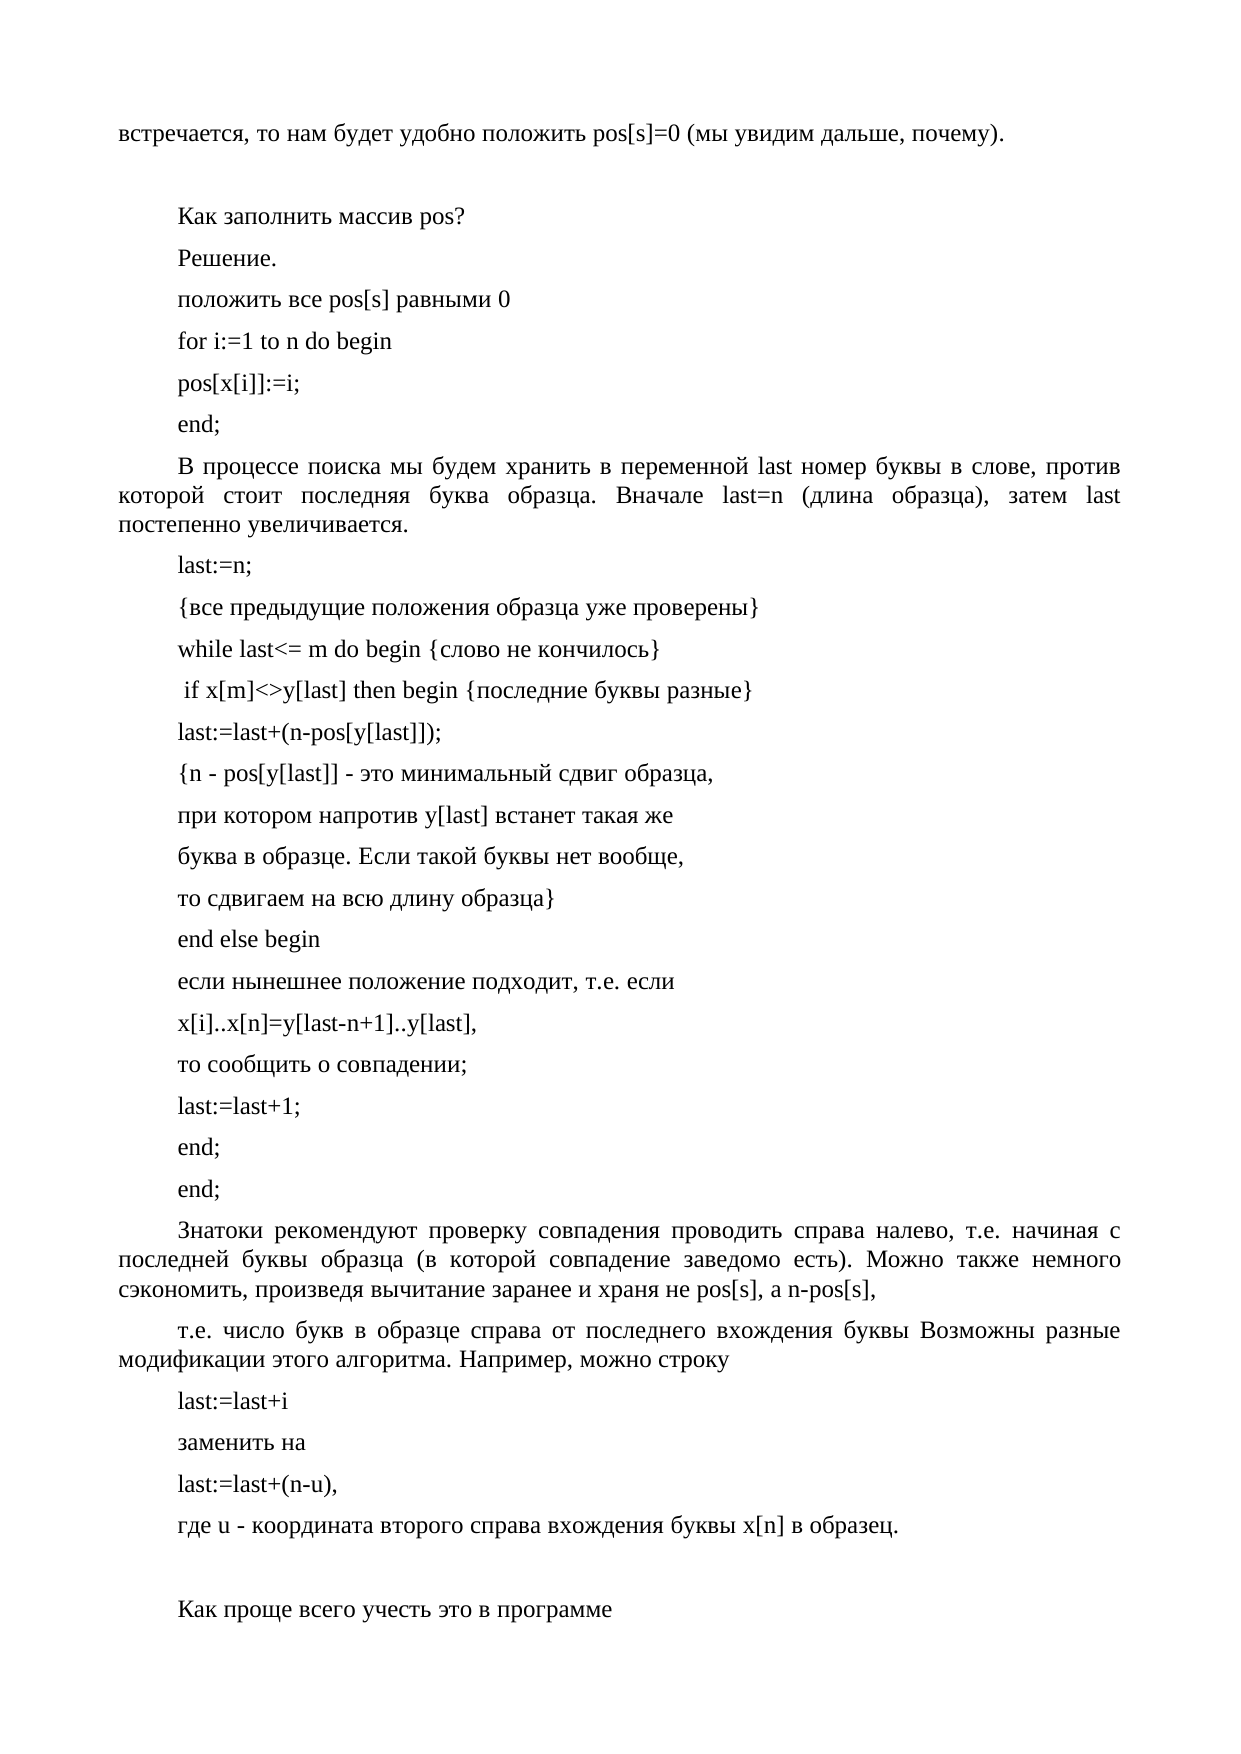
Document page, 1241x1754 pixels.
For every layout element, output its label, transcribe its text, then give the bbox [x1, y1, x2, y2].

text В процессе поиска мы будем хранить в переменной last номер буквы в слове, против которой стоит последняя буква образца. Вначале last=n (длина образца), затем last постепенно увеличивается. [118, 451, 1122, 538]
text если нынешнее положение подходит, т.е. если [118, 966, 1122, 995]
text заменить на [118, 1427, 1122, 1456]
text for i:=1 to n do begin [118, 326, 1122, 355]
text end; [118, 1132, 1122, 1161]
text last:=last+(n-u), [118, 1469, 1122, 1498]
text pos[x[i]]:=i; [118, 367, 1122, 397]
text {все предыдущие положения образца уже проверены} [118, 592, 1122, 621]
text где u - координата второго справа вхождения буквы x[n] в образец. [118, 1510, 1122, 1539]
text end; [118, 1174, 1122, 1203]
text last:=last+1; [118, 1091, 1122, 1120]
text Знатоки рекомендуют проверку совпадения проводить справа налево, т.е. начиная с последней буквы образца (в которой совпадение заведомо есть). Можно также немного сэкономить, произведя вычитание заранее и храня не pos[s], а n-pos[s], [118, 1215, 1122, 1302]
text т.е. число букв в образце справа от последнего вхождения буквы Возможны разные модификации этого алгоритма. Например, можно строку [118, 1315, 1122, 1373]
text last:=last+i [118, 1386, 1122, 1415]
text при котором напротив y[last] встанет такая же [118, 800, 1122, 829]
text if x[m]<>y[last] then begin {последние буквы разные} [118, 675, 1122, 704]
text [118, 118, 1122, 147]
text x[i]..х[n]=y[last-n+1]..y[last], [118, 1007, 1122, 1037]
text Решение. [118, 243, 1122, 272]
text Как проще всего учесть это в программе [118, 1593, 1122, 1622]
text {n - pos[y[last]] - это минимальный сдвиг образца, [118, 758, 1122, 787]
text положить все pos[s] равными 0 [118, 284, 1122, 313]
text то сдвигаем на всю длину образца} [118, 883, 1122, 912]
text Как заполнить массив pos? [118, 201, 1122, 230]
text то сообщить о совпадении; [118, 1049, 1122, 1078]
text буква в образце. Если такой буквы нет вообще, [118, 841, 1122, 870]
text last:=last+(n-pos[y[last]]); [118, 717, 1122, 746]
text while last<= m do begin {слово не кончилось} [118, 633, 1122, 662]
text end; [118, 409, 1122, 438]
text end else begin [118, 924, 1122, 953]
text last:=n; [118, 550, 1122, 579]
